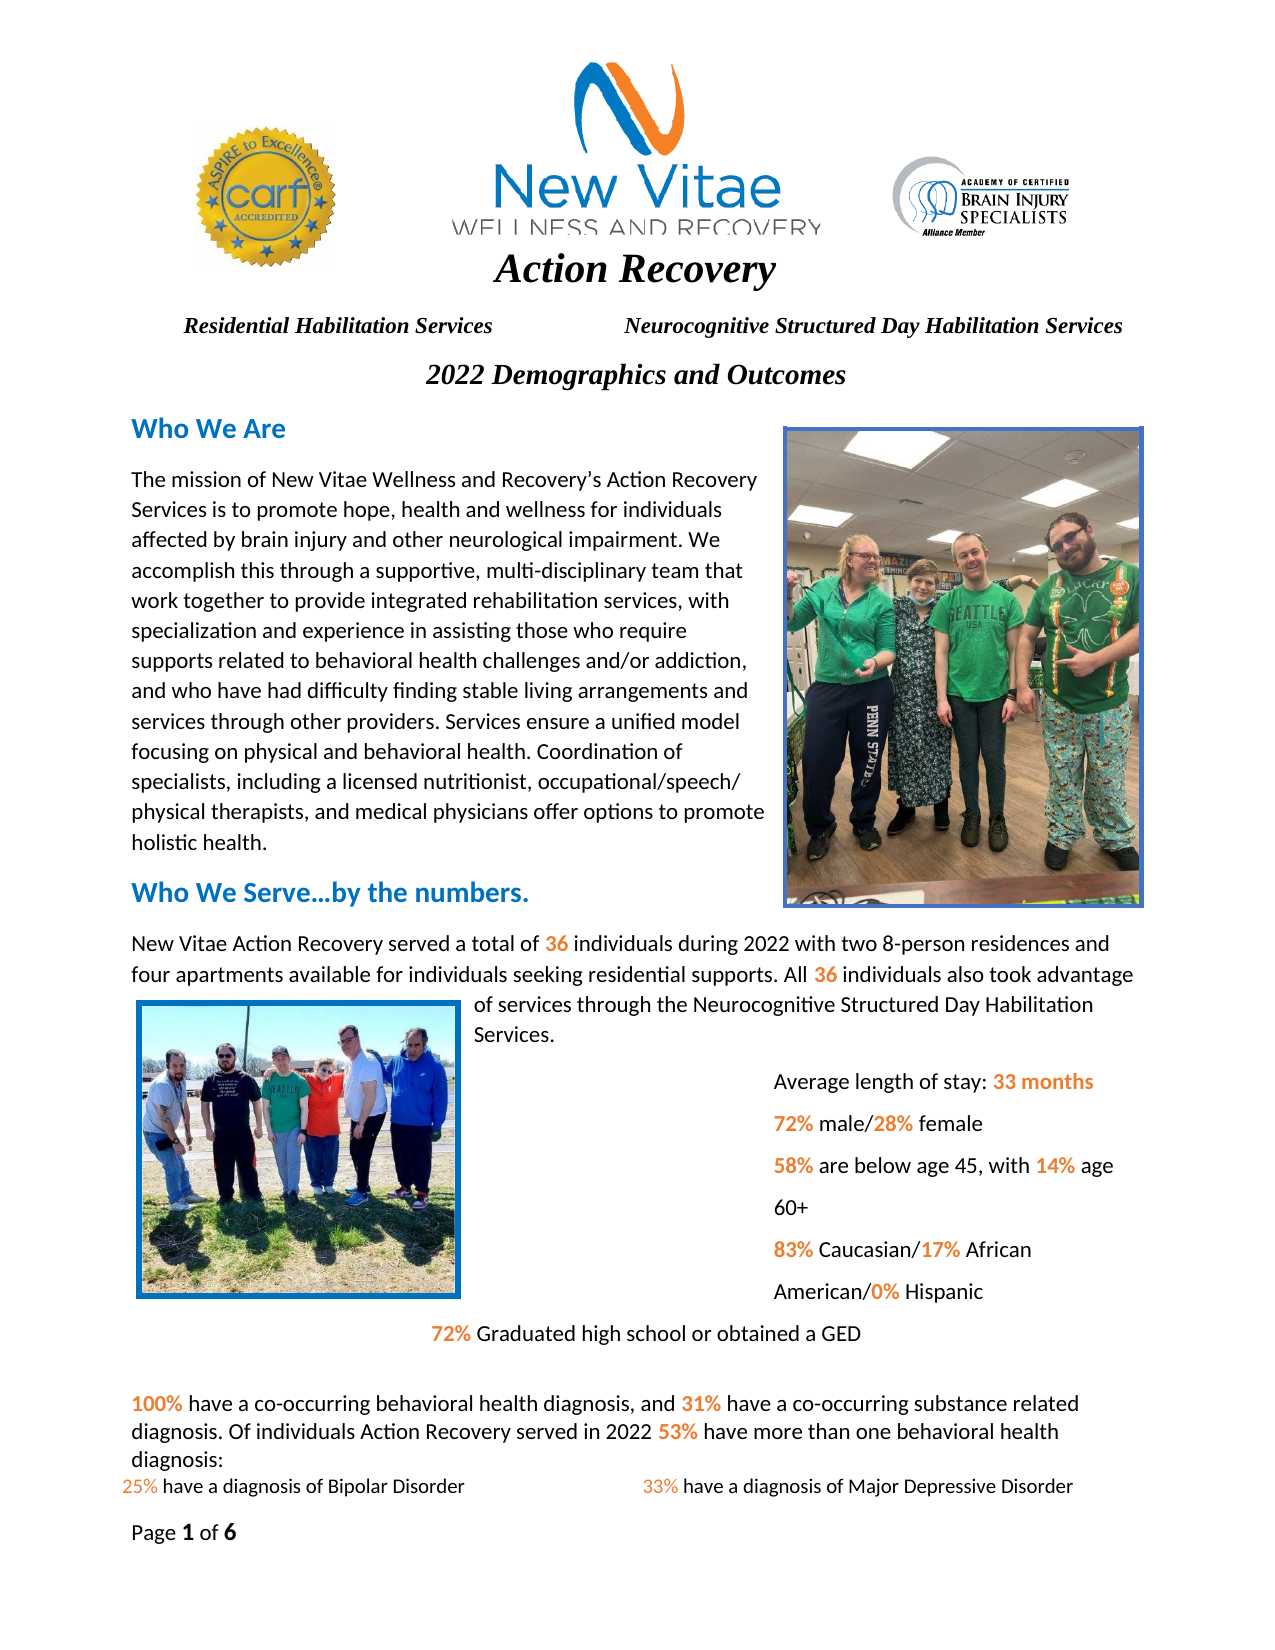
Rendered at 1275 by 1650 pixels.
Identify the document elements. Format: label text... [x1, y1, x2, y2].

picture [195, 126, 336, 244]
picture [451, 62, 821, 234]
text 33% have a diagnosis of Major Depressive Disorder [642, 1473, 1144, 1498]
text Average length of stay: 33 months [461, 1067, 1144, 1095]
text Who We Serve…by the numbers. [131, 874, 1144, 910]
text 72% Graduated high school or obtained a GED [431, 1319, 1144, 1347]
picture [787, 431, 1139, 904]
text New Vitae Action Recovery served a total of 36 individuals during 2022 with two 8-person residences and four apartments available for individuals seeking residential supports. All 36 individuals also took advantage of services through the Neurocognitive Structured Day Habilitation Services. [131, 929, 1144, 1048]
text Action Recovery [131, 244, 1144, 292]
text Residential Habilitation Services Neurocognitive Structured Day Habilitation Services [131, 312, 1144, 338]
text 25% have a diagnosis of Bipolar Disorder [122, 1473, 623, 1498]
text 83% Caucasian/17% African American/0% Hispanic [431, 1235, 1144, 1305]
text 58% are below age 45, with 14% age 60+ [461, 1151, 1144, 1221]
picture [142, 1006, 455, 1293]
text 2022 Demographics and Outcomes [131, 357, 1144, 391]
picture [884, 150, 1073, 242]
text The mission of New Vitae Wellness and Recovery’s Action Recovery Services is to promote hope, health and wellness for individuals affected by brain injury and other neurological impairment. We accomplish this through a supportive, multi-disciplinary team that work together to provide integrated rehabilitation services, with specialization and experience in assisting those who require supports related to behavioral health challenges and/or addiction, and who have had difficulty finding stable living arrangements and services through other providers. Services ensure a unified model focusing on physical and behavioral health. Coordination of specialists, including a licensed nutritionist, occupational/speech/ physical therapists, and medical physicians offer options to promote holistic health. [131, 465, 783, 856]
text 72% male/28% female [461, 1109, 1144, 1137]
text Who We Are [131, 410, 1144, 446]
text 100% have a co-occurring behavioral health diagnosis, and 31% have a co-occurring substance related diagnosis. Of individuals Action Recovery served in 2022 53% have more than one behavioral health diagnosis: [131, 1361, 1144, 1473]
